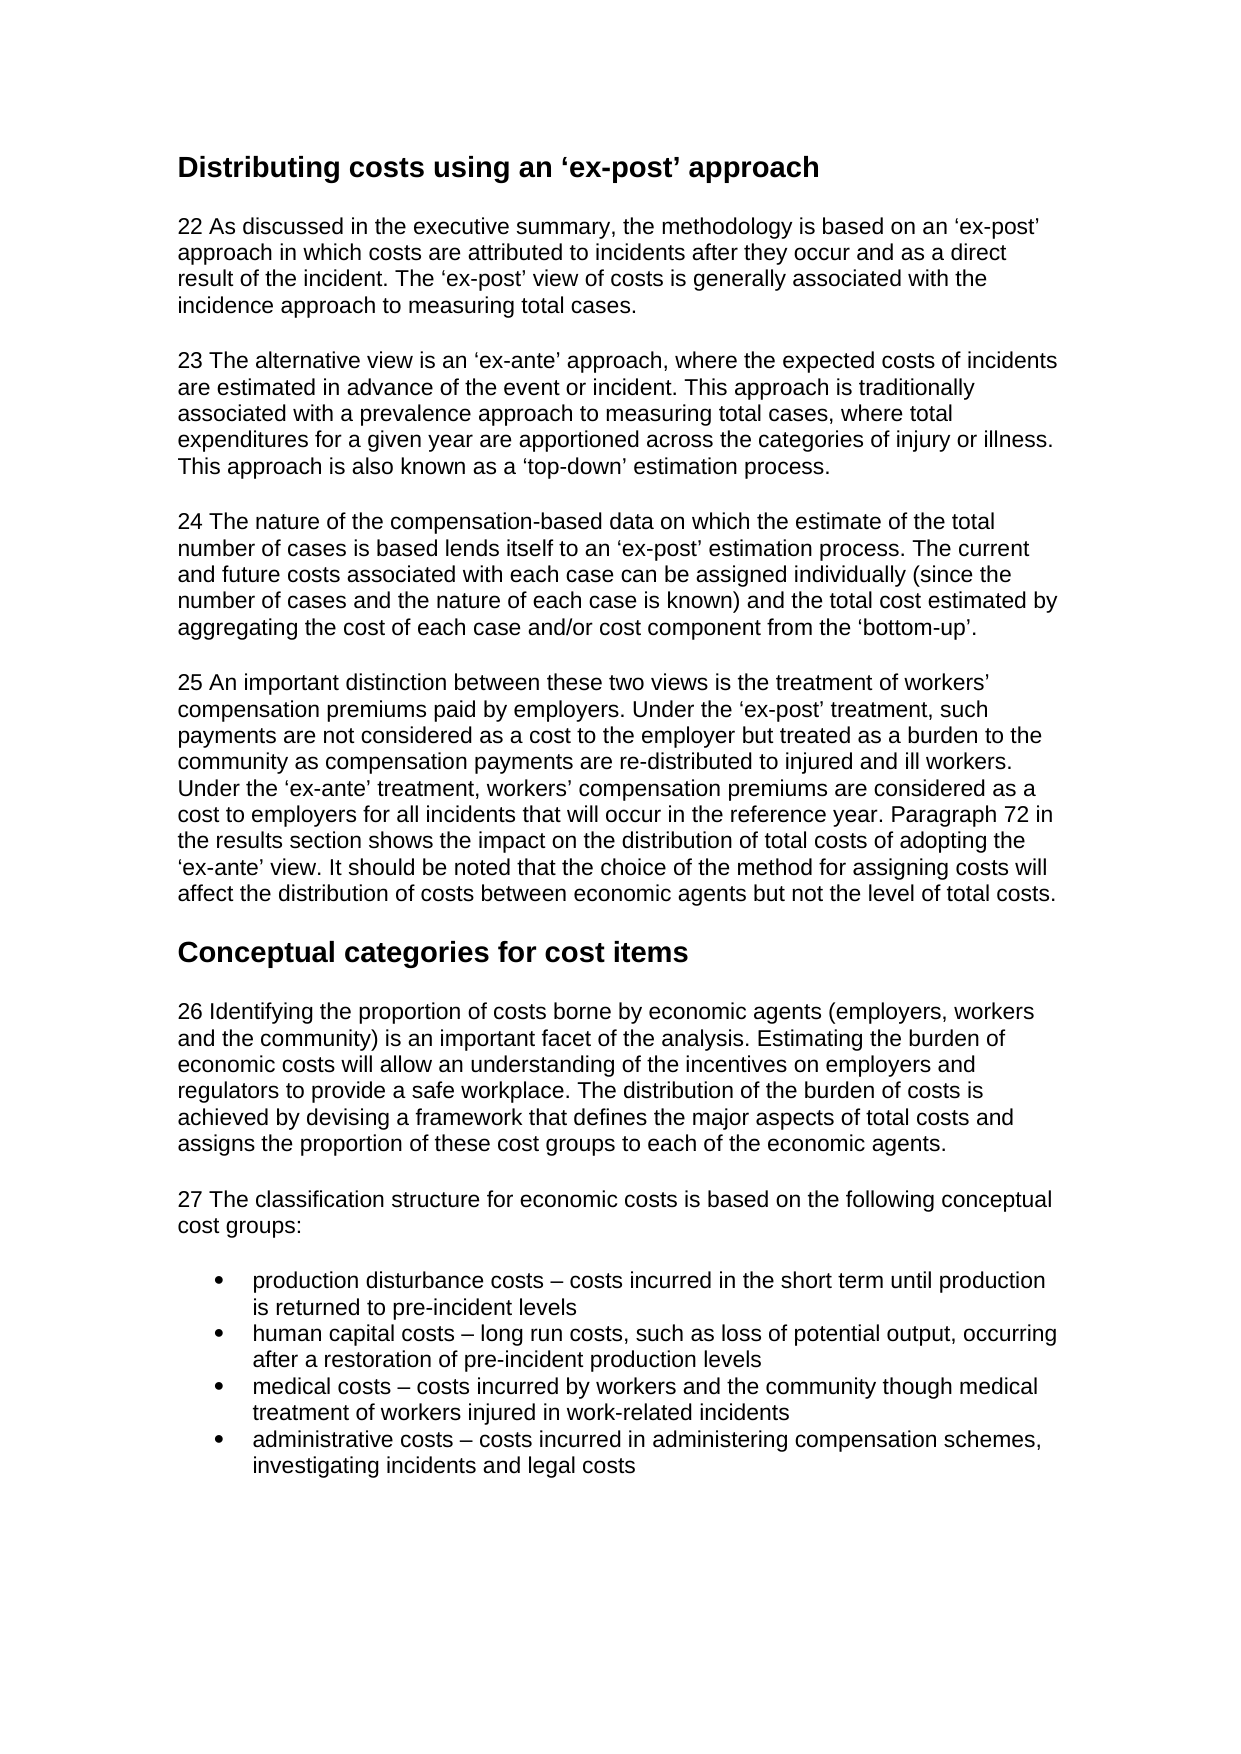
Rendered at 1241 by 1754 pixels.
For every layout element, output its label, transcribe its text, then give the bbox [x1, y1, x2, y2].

text An important distinction between these two views is the treatment of workers’ compensation premiums paid by employers. Under the ‘ex-post’ treatment, such payments are not considered as a cost to the employer but treated as a burden to the community as compensation payments are re-distributed to injured and ill workers. Under the ‘ex-ante’ treatment, workers’ compensation premiums are considered as a cost to employers for all incidents that will occur in the reference year. Paragraph 72 in the results section shows the impact on the distribution of total costs of adopting the ‘ex-ante’ view. It should be noted that the choice of the method for assigning costs will affect the distribution of costs between economic agents but not the level of total costs. [177, 777, 1063, 1014]
subtitle Conceptual categories for cost items [177, 1044, 1063, 1077]
text The alternative view is an ‘ex-ante’ approach, where the expected costs of incidents are estimated in advance of the event or incident. This approach is traditionally associated with a prevalence approach to measuring total cases, where total expenditures for a given year are apportioned across the categories of injury or illness. This approach is also known as a ‘top-down’ estimation process. [177, 456, 1063, 587]
subtitle Distributing costs using an ‘ex-post’ approach [177, 258, 1063, 292]
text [177, 150, 1063, 229]
list human capital costs – long run costs, such as loss of potential output, occurring after a restoration of pre-incident production levels [215, 1457, 1063, 1510]
text As discussed in the executive summary, the methodology is based on an ‘ex-post’ approach in which costs are attributed to incidents after they occur and as a direct result of the incident. The ‘ex-post’ view of costs is generally associated with the incidence approach to measuring total cases. [177, 321, 1063, 426]
text Identifying the proportion of costs borne by economic agents (employers, workers and the community) is an important facet of the analysis. Estimating the burden of economic costs will allow an understanding of the incentives on employers and regulators to provide a safe workplace. The distribution of the burden of costs is achieved by devising a framework that defines the major aspects of total costs and assigns the proportion of these cost groups to each of the economic agents. [177, 1106, 1063, 1264]
text The classification structure for economic costs is based on the following conceptual cost groups: [177, 1294, 1063, 1346]
text The nature of the compensation-based data on which the estimate of the total number of cases is based lends itself to an ‘ex-post’ estimation process. The current and future costs associated with each case can be assigned individually (since the number of cases and the nature of each case is known) and the total cost estimated by aggregating the cost of each case and/or cost component from the ‘bottom-up’. [177, 616, 1063, 748]
list production disturbance costs – costs incurred in the short term until production is returned to pre-incident levels [215, 1376, 1063, 1428]
